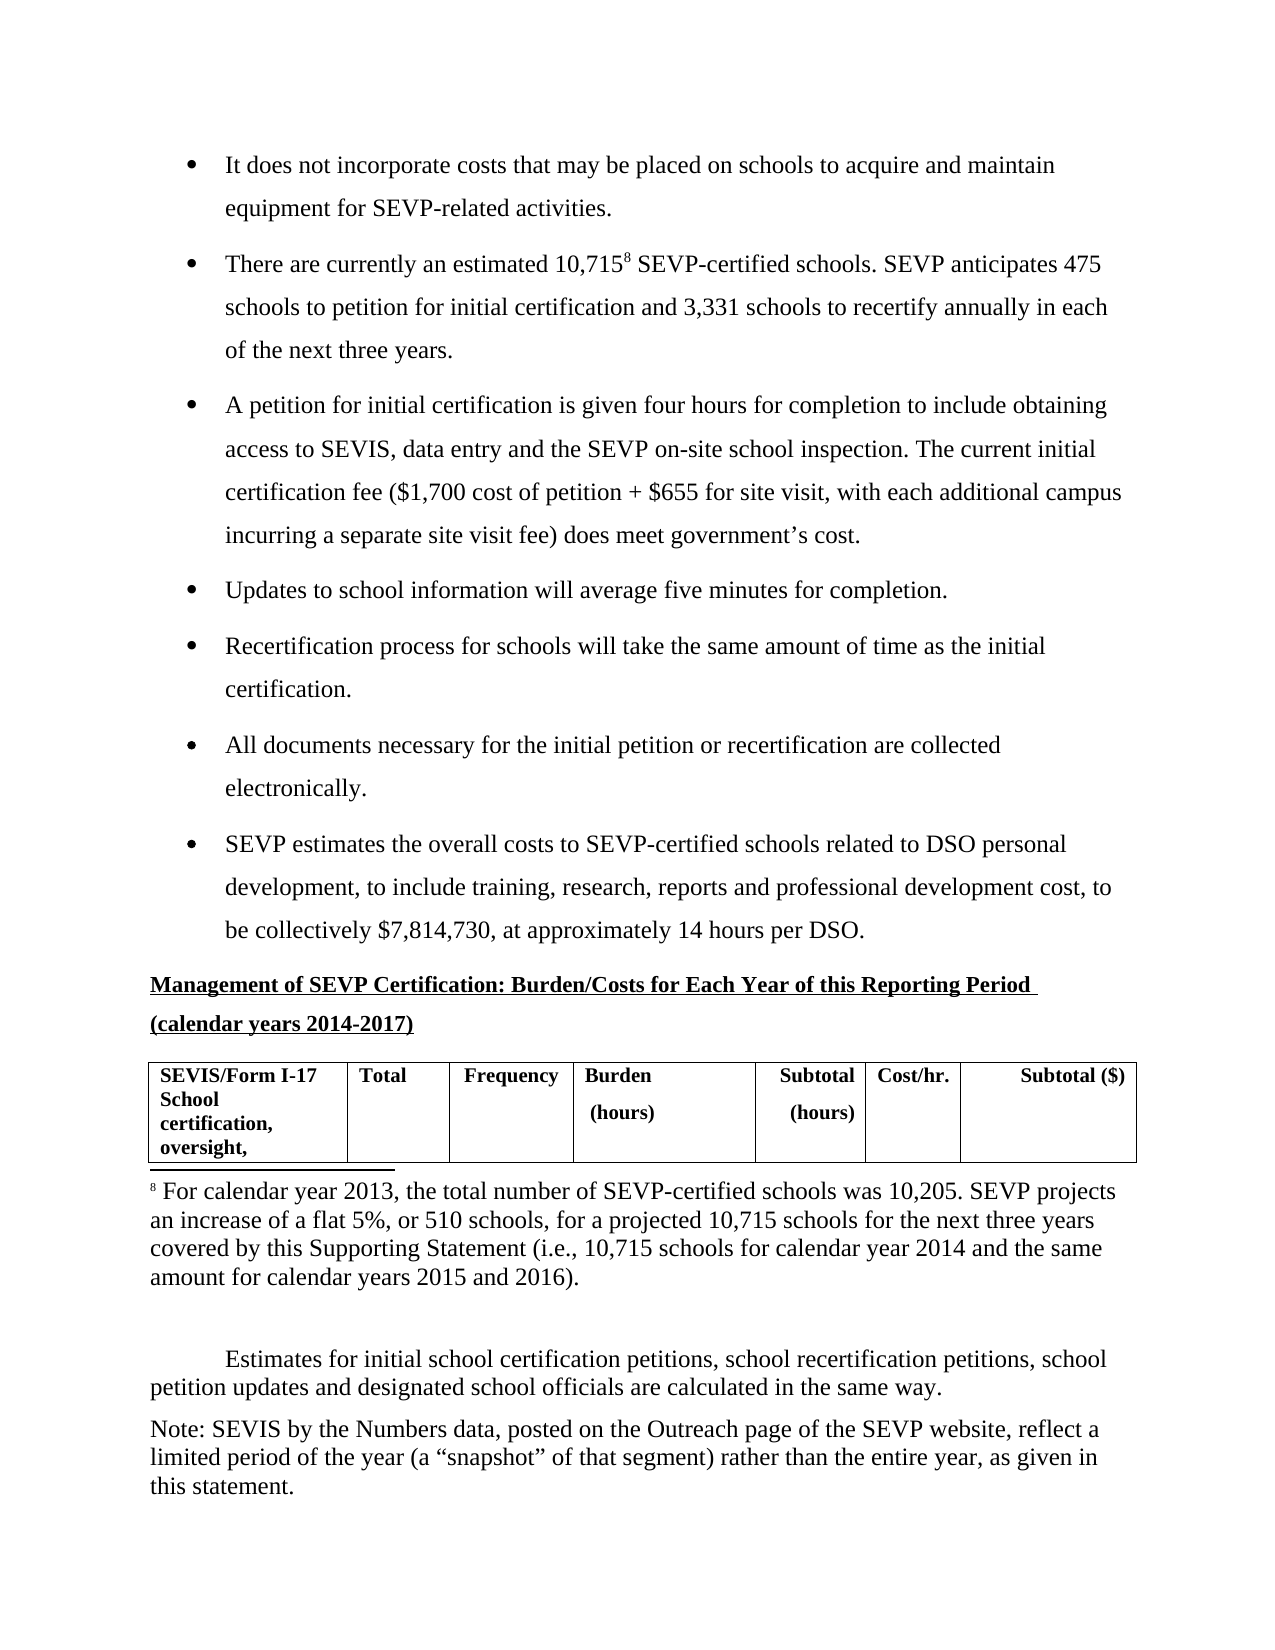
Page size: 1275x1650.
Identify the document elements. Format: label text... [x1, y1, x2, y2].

list SEVP estimates the overall costs to SEVP-certified schools related to DSO personal development, to include training, research, reports and professional development cost, to be collectively $7,814,730, at approximately 14 hours per DSO. [187, 829, 1125, 944]
list Recertification process for schools will take the same amount of time as the initial certification. [187, 631, 1125, 703]
list It does not incorporate costs that may be placed on schools to acquire and maintain equipment for SEVP-related activities. [187, 150, 1125, 222]
table_header Subtotal (hours) [756, 1063, 865, 1162]
table_header Cost/hr. [866, 1063, 960, 1162]
list A petition for initial certification is given four hours for completion to include obtaining access to SEVIS, data entry and the SEVP on-site school inspection. The current initial certification fee ($1,700 cost of petition + $655 for site visit, with each additional campus incurring a separate site visit fee) does meet government’s cost. [187, 391, 1125, 549]
table_header Burden (hours) [574, 1063, 755, 1162]
list There are currently an estimated 10,715 SEVP-certified schools. SEVP anticipates 475 schools to petition for initial certification and 3,331 schools to recertify annually in each of the next three years. [187, 249, 1125, 364]
text Management of SEVP Certification: Burden/Costs for Each Year of this Reporting Period (calendar years 2014-2017) [150, 971, 1125, 1036]
table_header Subtotal ($) [961, 1063, 1136, 1162]
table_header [149, 1063, 347, 1162]
list All documents necessary for the initial petition or recertification are collected electronically. [187, 730, 1125, 802]
table_header Total [348, 1063, 449, 1162]
list Updates to school information will average five minutes for completion. [187, 576, 1125, 604]
table_header Frequency [450, 1063, 573, 1162]
